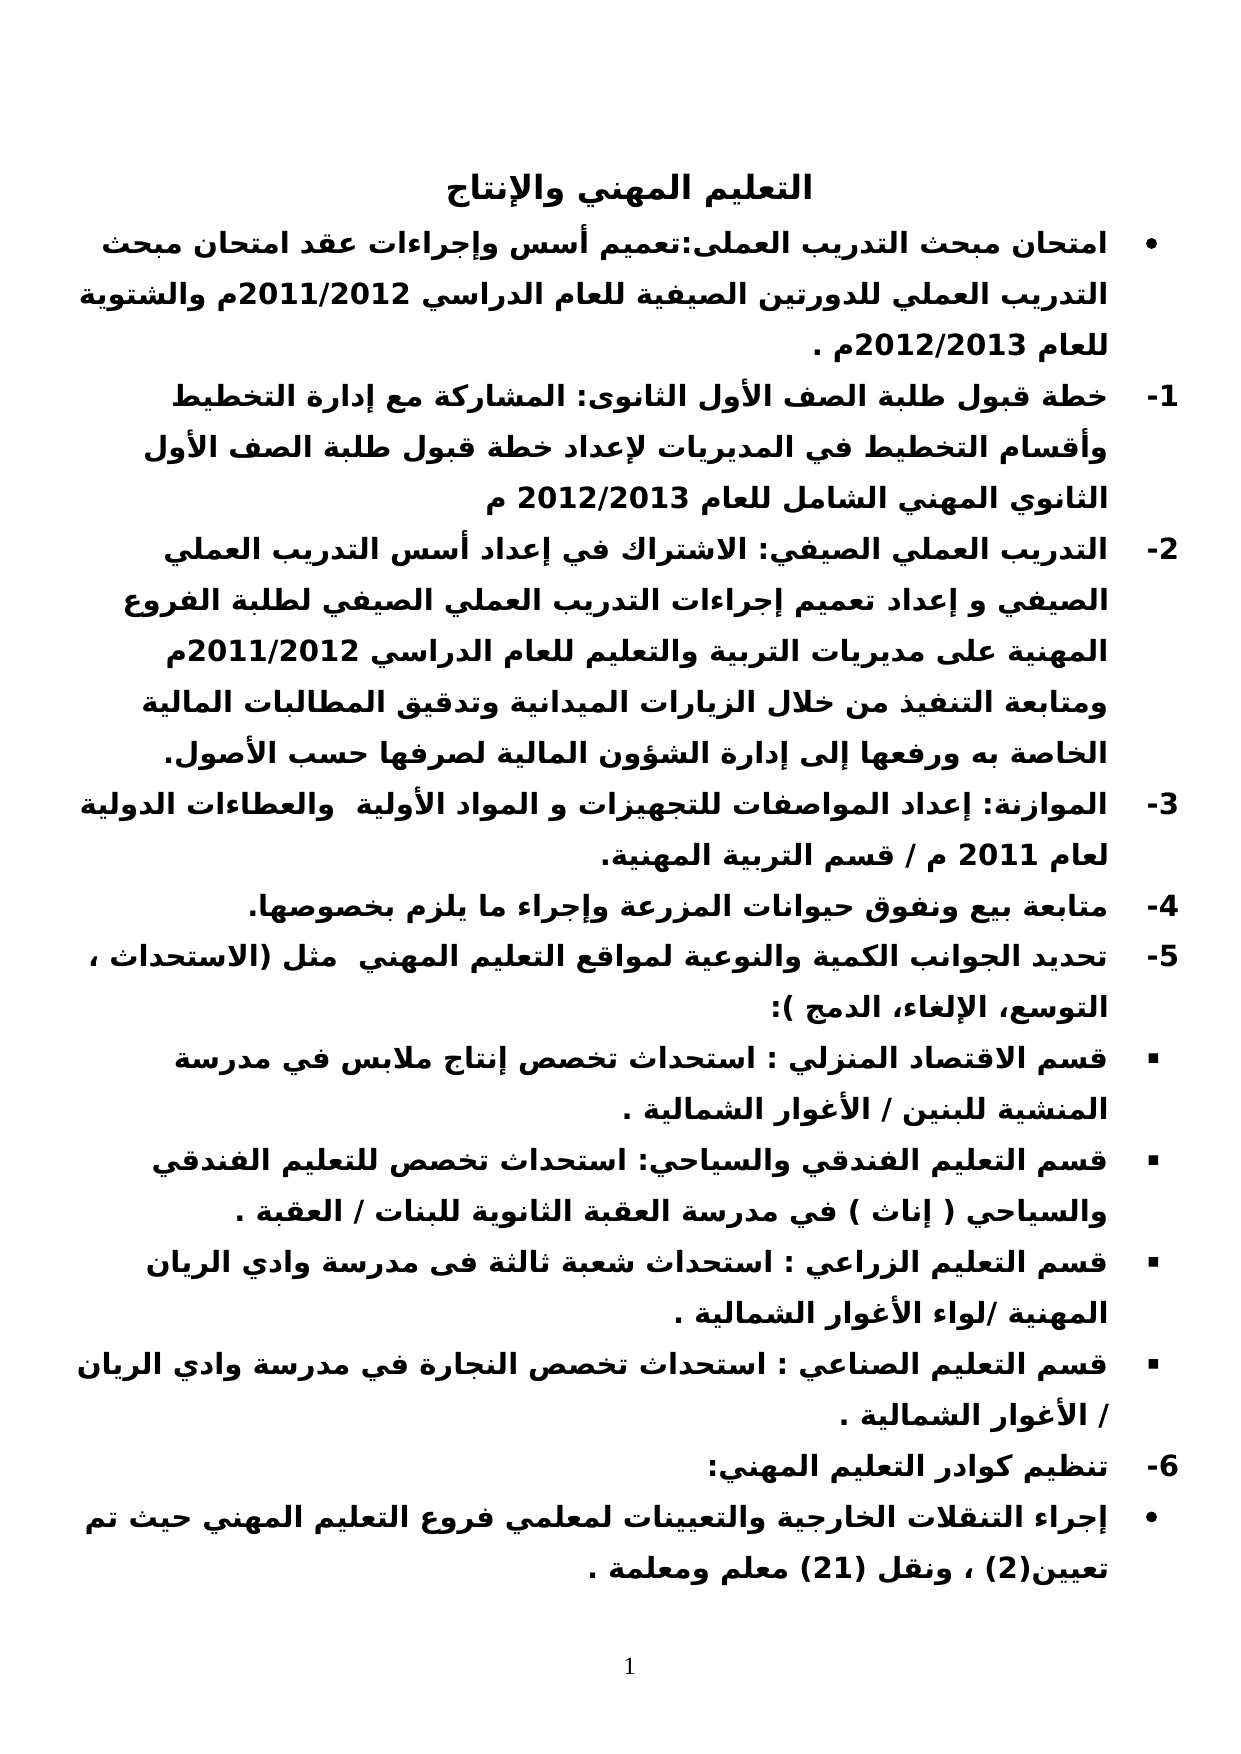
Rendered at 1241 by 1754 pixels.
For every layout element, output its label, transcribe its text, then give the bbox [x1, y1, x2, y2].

list الموازنة: إعداد المواصفات للتجهيزات و المواد الأولية والعطاءات الدولية لعام / قسم التربية المهنية. [75, 787, 1146, 872]
list قسم الاقتصاد المنزلي : استحداث تخصص إنتاج ملابس في مدرسة المنشية للبنين / الأغوار الشمالية . [75, 1042, 1146, 1127]
list تحديد الجوانب الكمية والنوعية لمواقع التعليم المهني مثل (الاستحداث ، التوسع، الإلغاء، الدمج ): [75, 940, 1146, 1025]
text التعليم المهني والإنتاج [75, 168, 1184, 207]
list تنظيم كوادر التعليم المهني: [75, 1449, 1146, 1483]
list متابعة بيع ونفوق حيوانات المزرعة وإجراء ما يلزم بخصوصها. [75, 889, 1146, 923]
list قسم التعليم الزراعي : استحداث شعبة ثالثة فى مدرسة وادي الريان المهنية /لواء الأغوار الشمالية . [75, 1245, 1146, 1330]
list التدريب العملي الصيفي: الاشتراك في إعداد أسس التدريب العملي الصيفي و إعداد تعميم إجراءات التدريب العملي الصيفي لطلبة الفروع المهنية على مديريات التربية والتعليم للعام الدراسي 2011/2012م ومتابعة التنفيذ من خلال الزيارات الميدانية وتدقيق المطالبات المالية الخاصة به ورفعها إلى إدارة الشؤون المالية لصرفها حسب الأصول. [75, 532, 1146, 770]
list خطة قبول طلبة الصف الأول الثانوى: المشاركة مع إدارة التخطيط وأقسام التخطيط في المديريات لإعداد خطة قبول طلبة الصف الأول الثانوي المهني الشامل للعام 2012/2013 م [75, 379, 1146, 515]
list امتحان مبحث التدريب العملى:تعميم أسس وإجراءات عقد امتحان مبحث التدريب العملي للدورتين الصيفية للعام الدراسي 2011/2012م والشتوية للعام 2012/2013م . [75, 227, 1146, 362]
list إجراء التنقلات الخارجية والتعيينات لمعلمي فروع التعليم المهني حيث تم تعيين(2) ، ونقل (21) معلم ومعلمة . [75, 1500, 1146, 1585]
list قسم التعليم الفندقي والسياحي: استحداث تخصص للتعليم الفندقي والسياحي ( إناث ) في مدرسة العقبة الثانوية للبنات / العقبة . [75, 1143, 1146, 1228]
list قسم التعليم الصناعي : استحداث تخصص النجارة في مدرسة وادي الريان / الأغوار الشمالية . [75, 1347, 1146, 1432]
